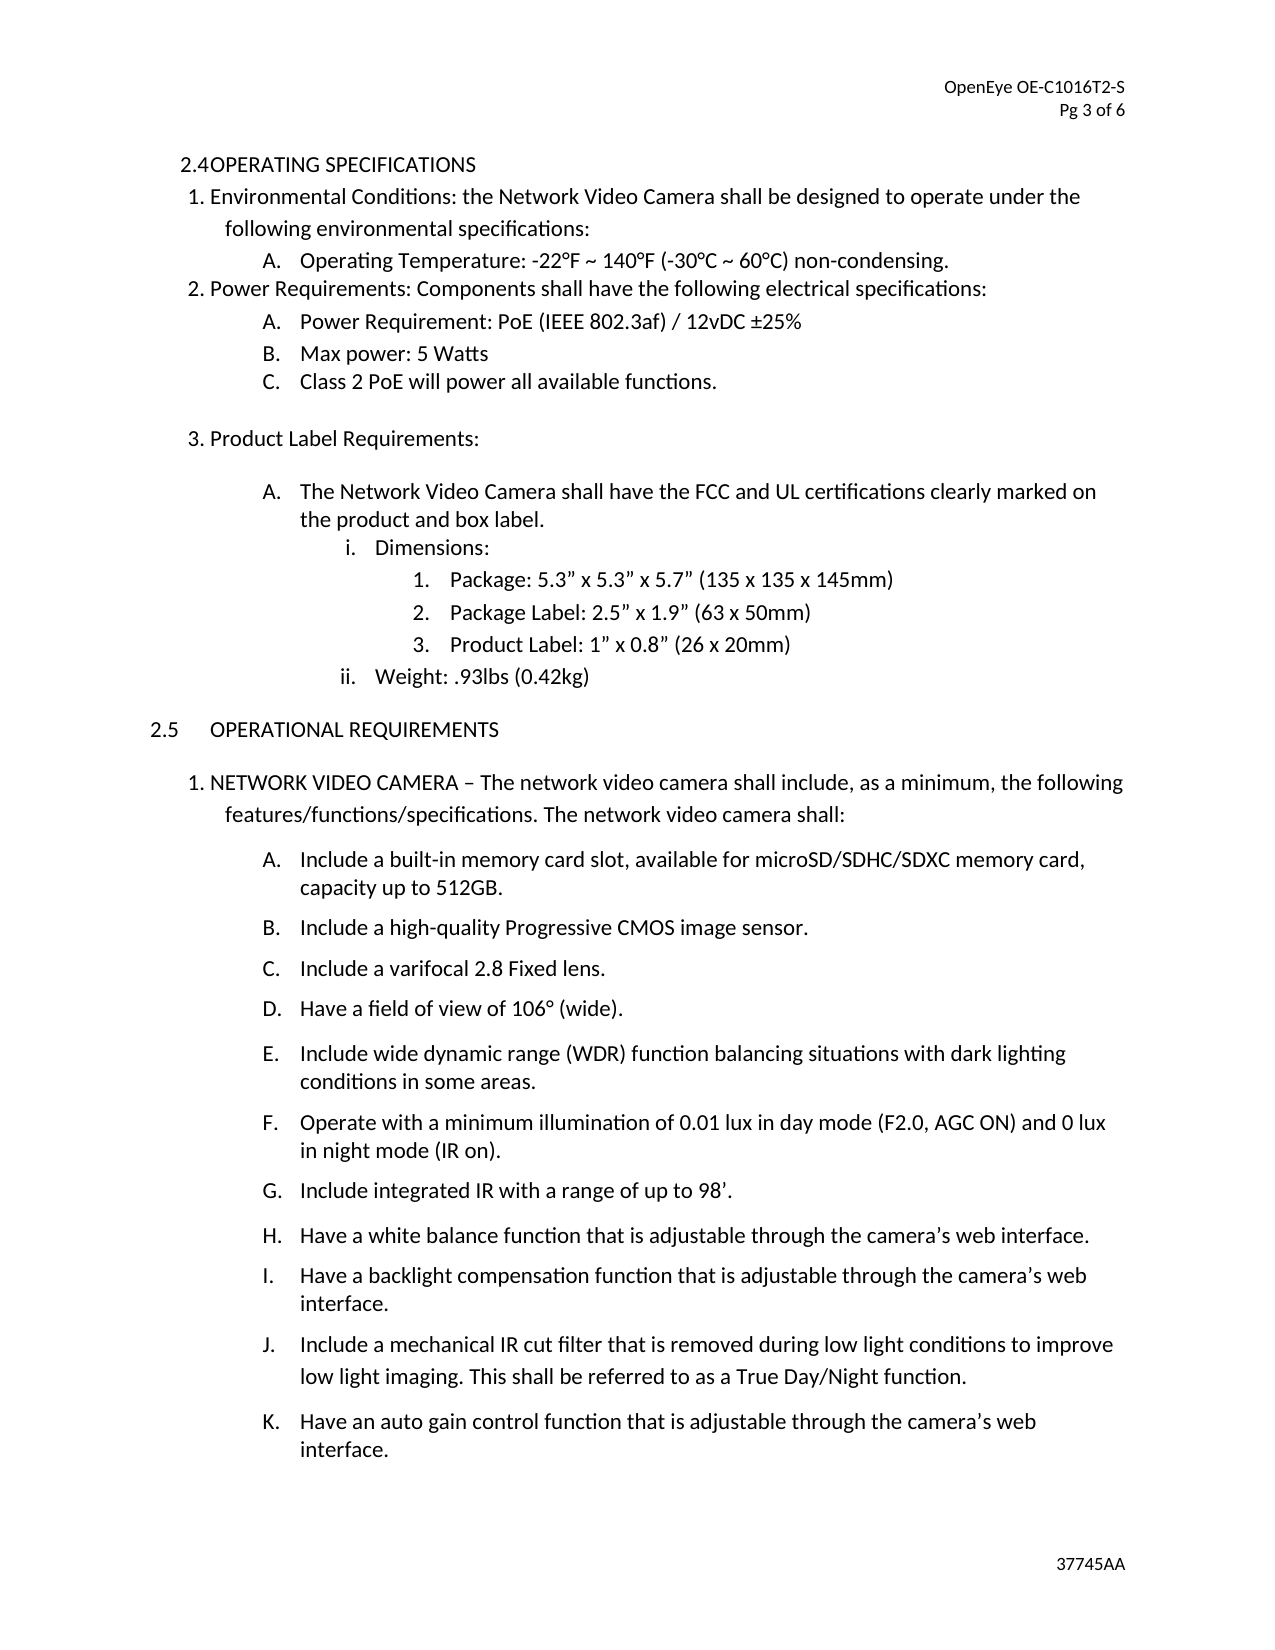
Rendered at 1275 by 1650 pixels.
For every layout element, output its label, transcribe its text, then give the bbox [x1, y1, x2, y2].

list Have a backlight compensation function that is adjustable through the camera’s web interface. [262, 1261, 1125, 1317]
text OPERATIONAL REQUIREMENTS [150, 715, 1125, 743]
list Operating Temperature: -22°F ~ 140°F (-30°C ~ 60°C) non-condensing. [262, 247, 1125, 274]
list Product Label Requirements: [187, 424, 1125, 452]
list Include wide dynamic range (WDR) function balancing situations with dark lighting conditions in some areas. [262, 1039, 1125, 1095]
list Environmental Conditions: the Network Video Camera shall be designed to operate under the following environmental specifications: [187, 182, 1125, 242]
list Power Requirements: Components shall have the following electrical specifications: [187, 274, 1125, 303]
list Max power: 5 Watts [262, 339, 1125, 367]
list Include a built-in memory card slot, available for microSD/SDHC/SDXC memory card, capacity up to 512GB. [262, 845, 1125, 901]
list Include a varifocal 2.8 Fixed lens. [262, 954, 1125, 982]
list Power Requirement: PoE (IEEE 802.3af) / 12vDC ±25% [262, 307, 1125, 335]
text OPERATING SPECIFICATIONS [180, 150, 1125, 178]
list Operate with a minimum illumination of 0.01 lux in day mode (F2.0, AGC ON) and 0 lux in night mode (IR on). [262, 1108, 1125, 1164]
list Have a white balance function that is adjustable through the camera’s web interface. [262, 1221, 1125, 1249]
list Weight: .93lbs (0.42kg) [356, 662, 1125, 690]
list Include a mechanical IR cut filter that is removed during low light conditions to improve low light imaging. This shall be referred to as a True Day/Night function. [262, 1330, 1125, 1390]
list NETWORK VIDEO CAMERA – The network video camera shall include, as a minimum, the following features/functions/specifications. The network video camera shall: [187, 768, 1125, 828]
list Include a high-quality Progressive CMOS image sensor. [262, 913, 1125, 941]
list Dimensions: [356, 533, 1125, 561]
list Class 2 PoE will power all available functions. [262, 367, 1125, 395]
list Package Label: 2.5” x 1.9” (63 x 50mm) [412, 598, 1125, 626]
list Include integrated IR with a range of up to 98’. [262, 1176, 1125, 1204]
list The Network Video Camera shall have the FCC and UL certifications clearly marked on the product and box label. [262, 477, 1125, 533]
list Have an auto gain control function that is adjustable through the camera’s web interface. [262, 1407, 1125, 1463]
list Product Label: 1” x 0.8” (26 x 20mm) [412, 630, 1125, 658]
list Have a field of view of 106° (wide). [262, 994, 1125, 1022]
list Package: 5.3” x 5.3” x 5.7” (135 x 135 x 145mm) [412, 565, 1125, 593]
